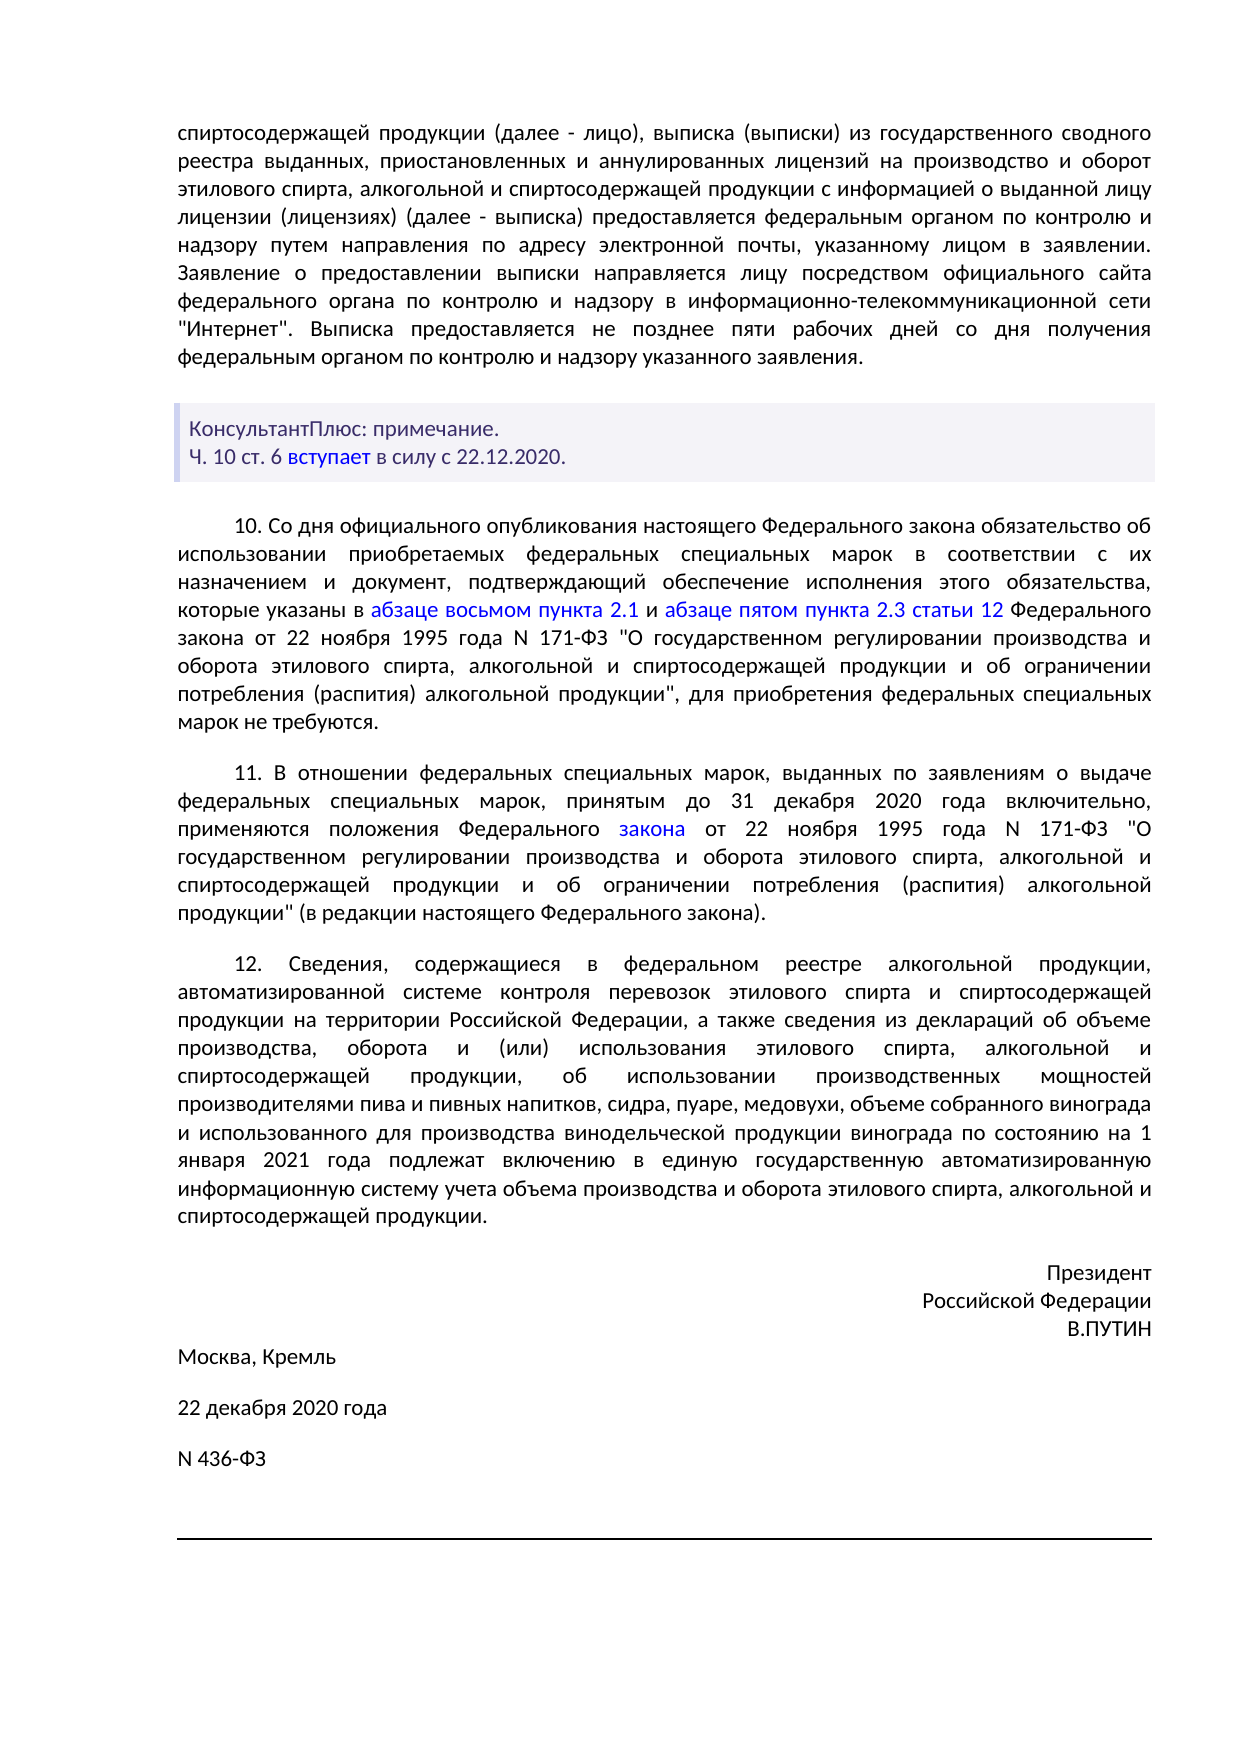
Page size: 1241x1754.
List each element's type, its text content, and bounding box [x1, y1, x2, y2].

text Президент [177, 1258, 1152, 1286]
text Москва, Кремль [177, 1342, 1152, 1370]
text Российской Федерации [177, 1286, 1152, 1314]
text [177, 118, 1152, 370]
table_header КонсультантПлюс: примечание. Ч. 10 ст. 6 вступает в силу с 22.12.2020. [180, 403, 1149, 482]
text В.ПУТИН [177, 1314, 1152, 1342]
text 11. В отношении федеральных специальных марок, выданных по заявлениям о выдаче федеральных специальных марок, принятым до 31 декабря 2020 года включительно, применяются положения Федерального закона от 22 ноября 1995 года N 171-ФЗ "О государственном регулировании производства и оборота этилового спирта, алкогольной и спиртосодержащей продукции и об ограничении потребления (распития) алкогольной продукции" (в редакции настоящего Федерального закона). [177, 758, 1152, 927]
text 10. Со дня официального опубликования настоящего Федерального закона обязательство об использовании приобретаемых федеральных специальных марок в соответствии с их назначением и документ, подтверждающий обеспечение исполнения этого обязательства, которые указаны в абзаце восьмом пункта 2.1 и абзаце пятом пункта 2.3 статьи 12 Федерального закона от 22 ноября 1995 года N 171-ФЗ "О государственном регулировании производства и оборота этилового спирта, алкогольной и спиртосодержащей продукции и об ограничении потребления (распития) алкогольной продукции", для приобретения федеральных специальных марок не требуются. [177, 511, 1152, 736]
text N 436-ФЗ [177, 1444, 1152, 1472]
text 22 декабря 2020 года [177, 1393, 1152, 1421]
text 12. Сведения, содержащиеся в федеральном реестре алкогольной продукции, автоматизированной системе контроля перевозок этилового спирта и спиртосодержащей продукции на территории Российской Федерации, а также сведения из деклараций об объеме производства, оборота и (или) использования этилового спирта, алкогольной и спиртосодержащей продукции, об использовании производственных мощностей производителями пива и пивных напитков, сидра, пуаре, медовухи, объеме собранного винограда и использованного для производства винодельческой продукции винограда по состоянию на 1 января 2021 года подлежат включению в единую государственную автоматизированную информационную систему учета объема производства и оборота этилового спирта, алкогольной и спиртосодержащей продукции. [177, 949, 1152, 1230]
